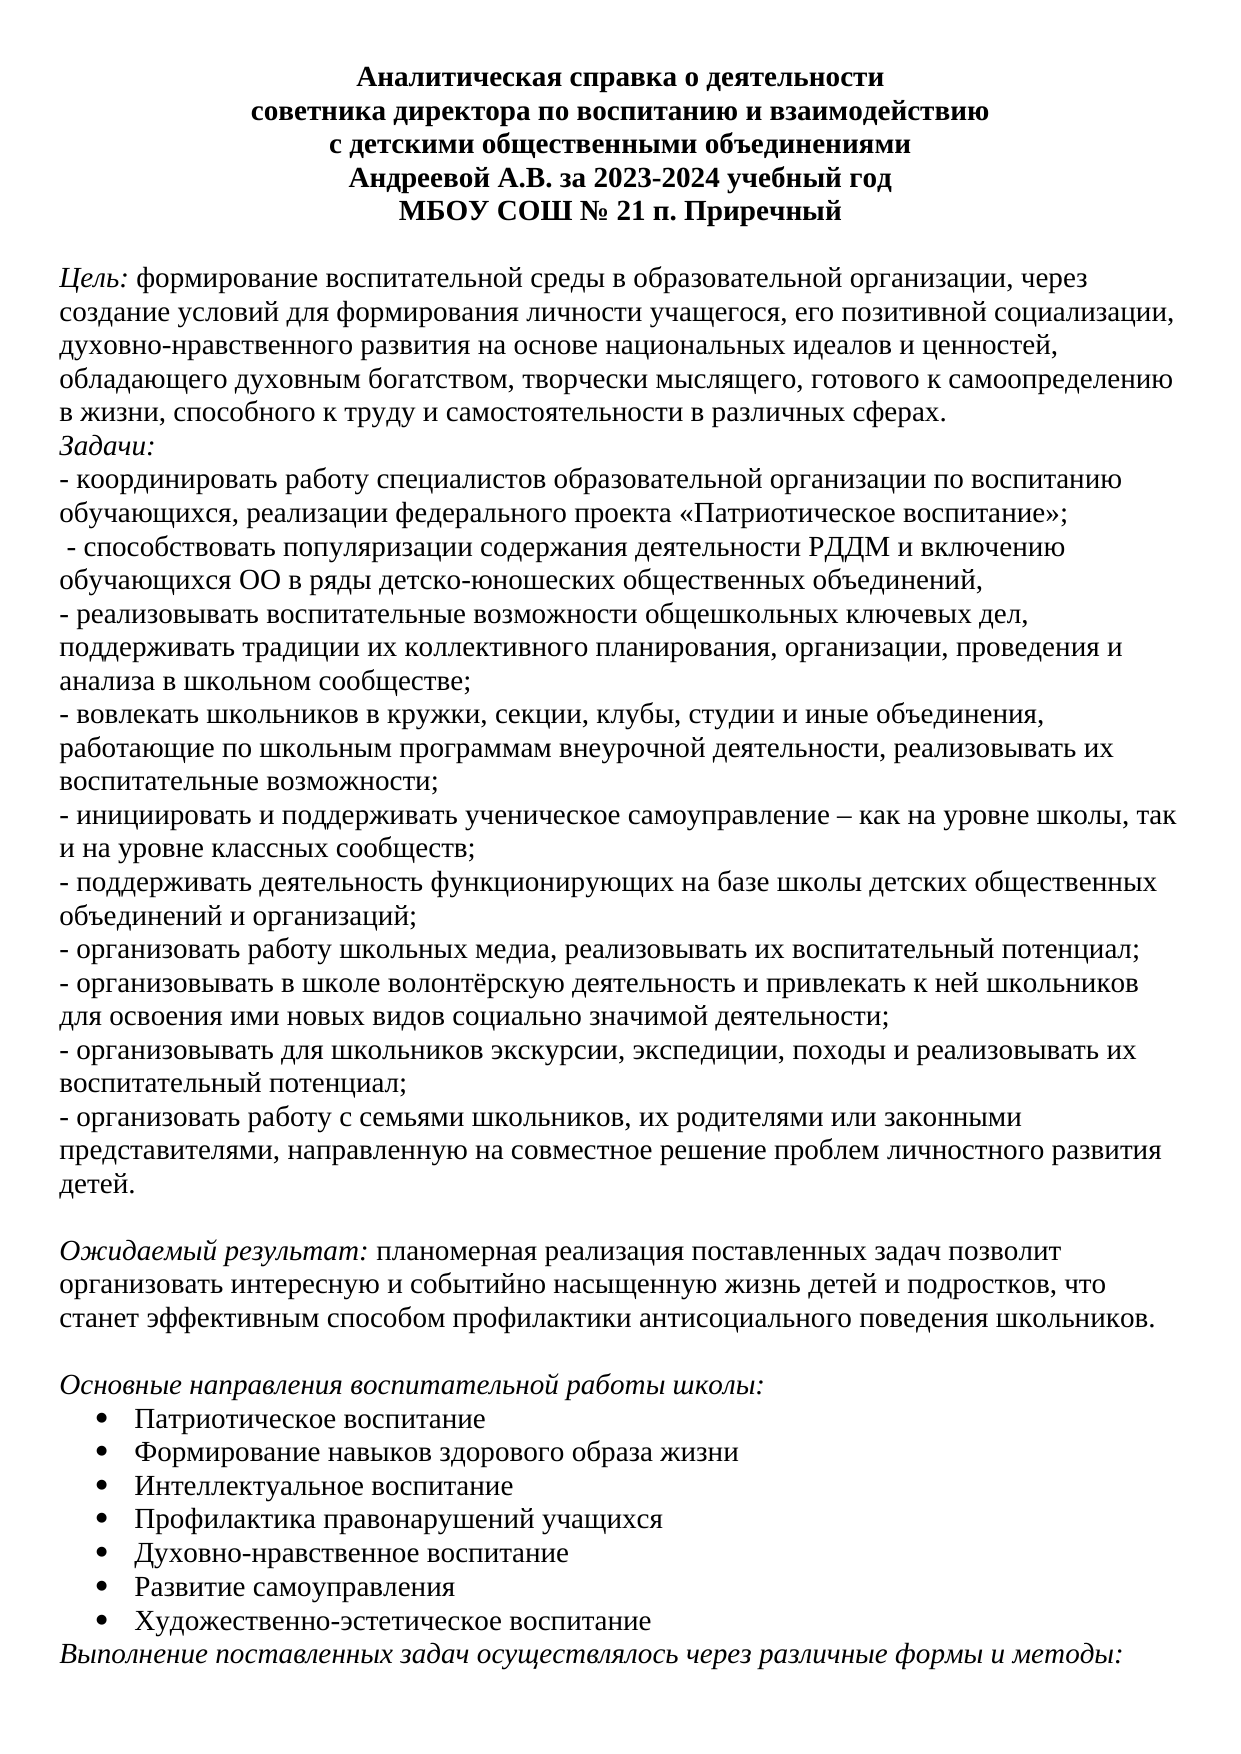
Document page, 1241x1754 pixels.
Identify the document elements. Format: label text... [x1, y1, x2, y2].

text советника директора по воспитанию и взаимодействию [59, 93, 1181, 126]
text - поддерживать деятельность функционирующих на базе школы детских общественных объединений и организаций; [59, 864, 1181, 931]
text - инициировать и поддерживать ученическое самоуправление – как на уровне школы, так и на уровне классных сообществ; [59, 797, 1181, 864]
text Ожидаемый результат: планомерная реализация поставленных задач позволит организовать интересную и событийно насыщенную жизнь детей и подростков, что станет эффективным способом профилактики антисоциального поведения школьников. [59, 1199, 1181, 1334]
text - организовывать в школе волонтёрскую деятельность и привлекать к ней школьников для освоения ими новых видов социально значимой деятельности; [59, 965, 1181, 1032]
text Аналитическая справка о деятельности [59, 59, 1181, 93]
text - организовать работу с семьями школьников, их родителями или законными представителями, направленную на совместное решение проблем личностного развития детей. [59, 1099, 1181, 1199]
list Патриотическое воспитание [97, 1401, 1181, 1434]
list Художественно-эстетическое воспитание [97, 1603, 1181, 1636]
text Основные направления воспитательной работы школы: [59, 1367, 1181, 1401]
text Выполнение поставленных задач осуществлялось через различные формы и методы: [59, 1636, 1181, 1670]
list Профилактика правонарушений учащихся [97, 1502, 1181, 1535]
text - реализовывать воспитательные возможности общешкольных ключевых дел, поддерживать традиции их коллективного планирования, организации, проведения и анализа в школьном сообществе; [59, 596, 1181, 696]
text - вовлекать школьников в кружки, секции, клубы, студии и иные объединения, работающие по школьным программам внеурочной деятельности, реализовывать их воспитательные возможности; [59, 696, 1181, 797]
list Духовно-нравственное воспитание [97, 1535, 1181, 1569]
text Цель: формирование воспитательной среды в образовательной организации, через создание условий для формирования личности учащегося, его позитивной социализации, духовно-нравственного развития на основе национальных идеалов и ценностей, обладающего духовным богатством, творчески мыслящего, готового к самоопределению в жизни, способного к труду и самостоятельности в различных сферах. [59, 260, 1181, 428]
text с детскими общественными объединениями [59, 126, 1181, 160]
list Интеллектуальное воспитание [97, 1468, 1181, 1502]
list Развитие самоуправления [97, 1569, 1181, 1603]
text - организовывать для школьников экскурсии, экспедиции, походы и реализовывать их воспитательный потенциал; [59, 1032, 1181, 1099]
text МБОУ СОШ № 21 п. Приречный [59, 193, 1181, 227]
text - организовать работу школьных медиа, реализовывать их воспитательный потенциал; [59, 931, 1181, 965]
list Формирование навыков здорового образа жизни [97, 1434, 1181, 1468]
text - способствовать популяризации содержания деятельности РДДМ и включению обучающихся ОО в ряды детско-юношеских общественных объединений, [59, 529, 1181, 596]
text Задачи: [59, 428, 1181, 462]
text Андреевой А.В. за 2023-2024 учебный год [59, 160, 1181, 193]
text - координировать работу специалистов образовательной организации по воспитанию обучающихся, реализации федерального проекта «Патриотическое воспитание»; [59, 462, 1181, 529]
